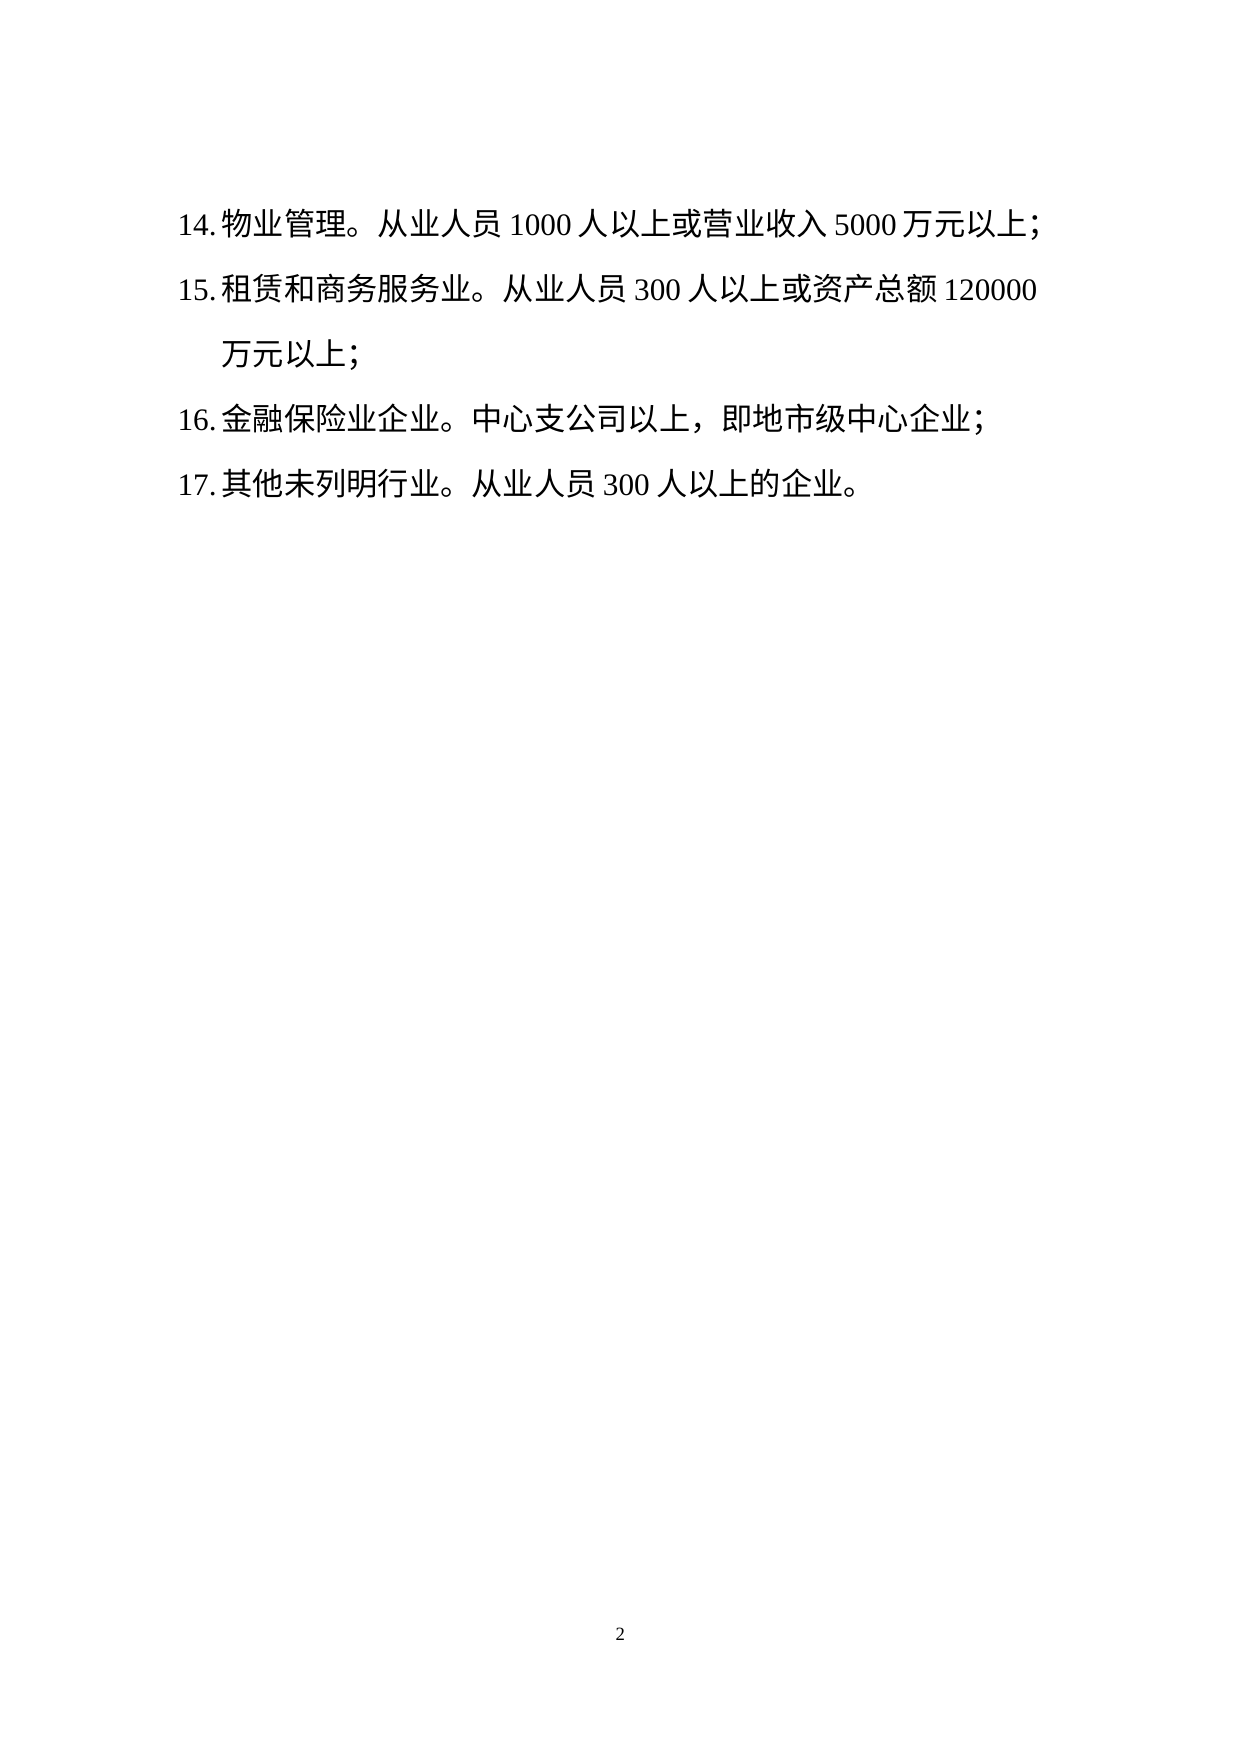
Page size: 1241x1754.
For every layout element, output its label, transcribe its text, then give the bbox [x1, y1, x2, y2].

list 物业管理。从业人员1000人以上或营业收入5000万元以上； [177, 189, 1063, 254]
list 其他未列明行业。从业人员300人以上的企业。 [177, 449, 1063, 514]
list 租赁和商务服务业。从业人员300人以上或资产总额120000万元以上； [177, 254, 1063, 384]
list 金融保险业企业。中心支公司以上，即地市级中心企业； [177, 384, 1063, 449]
